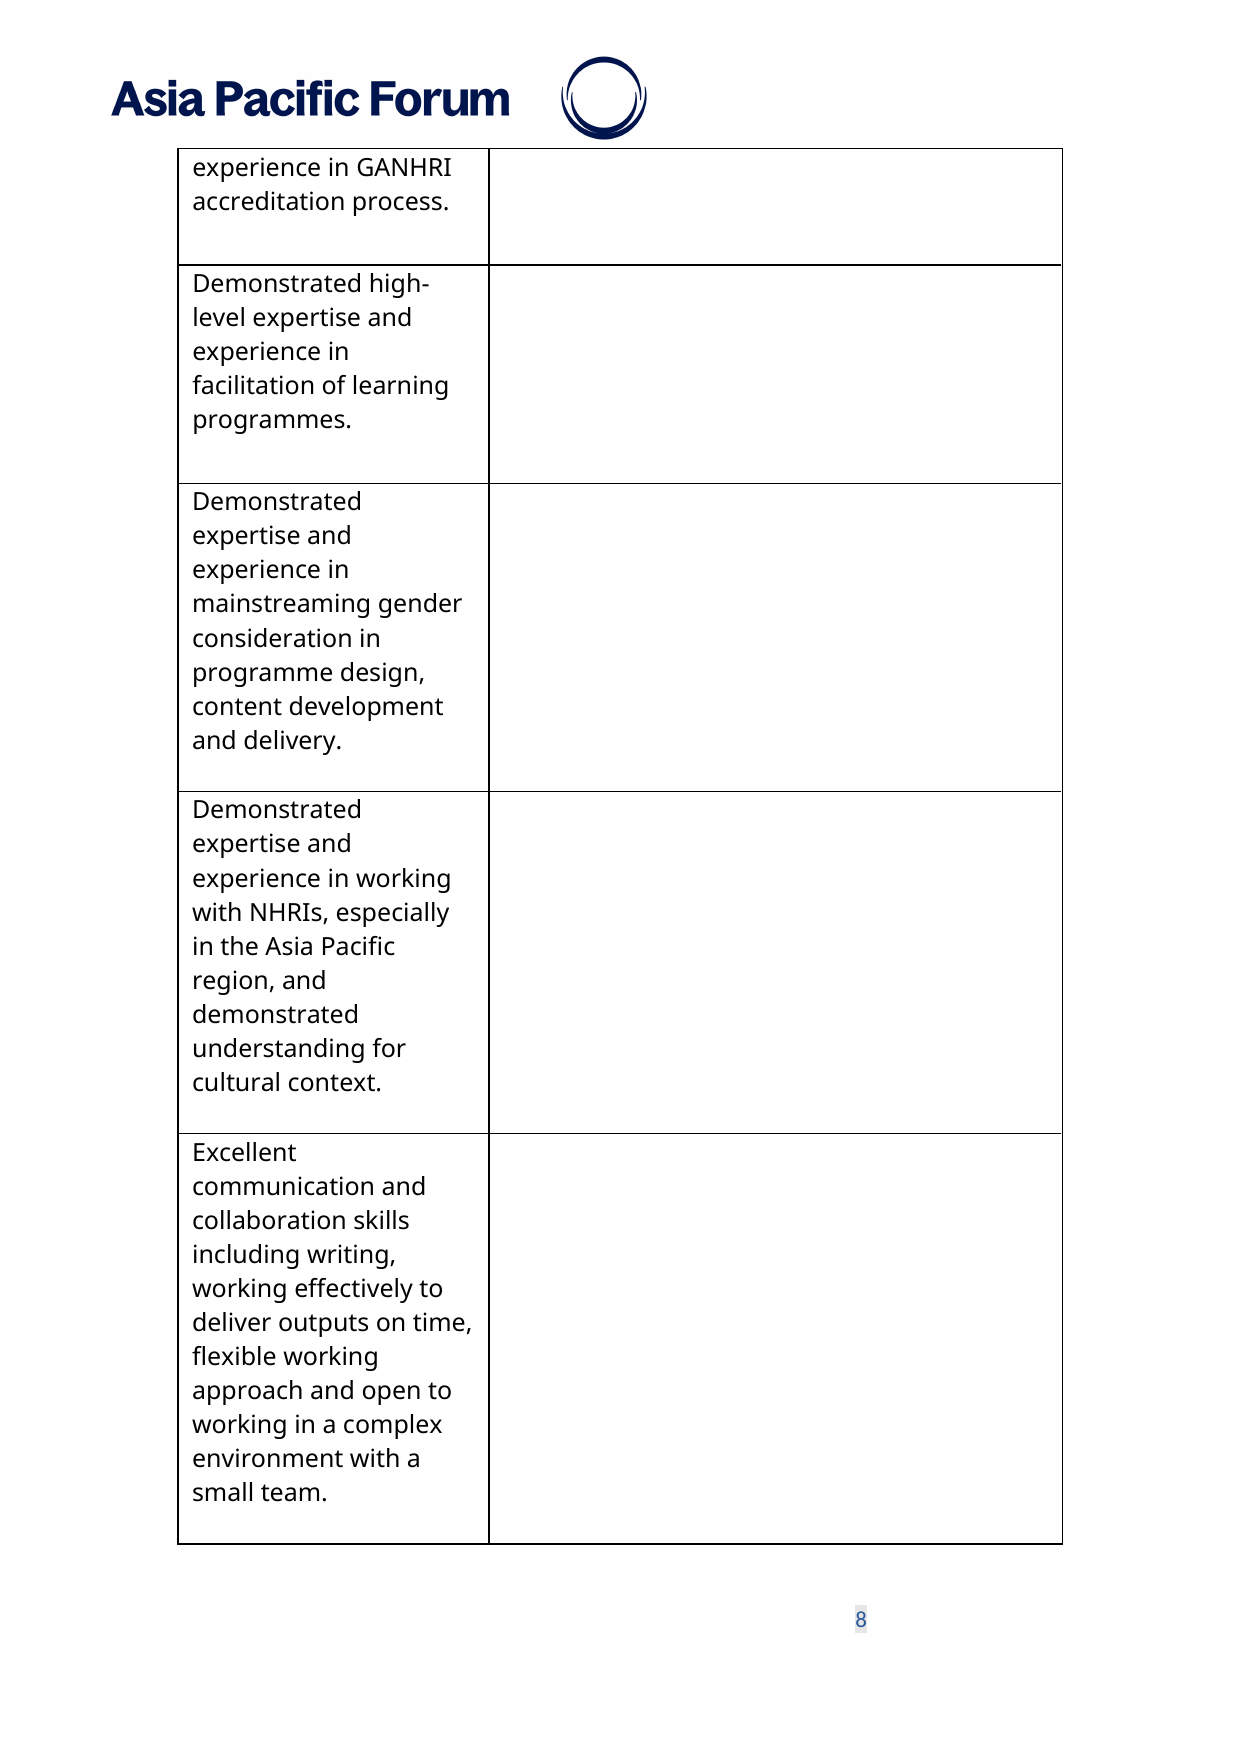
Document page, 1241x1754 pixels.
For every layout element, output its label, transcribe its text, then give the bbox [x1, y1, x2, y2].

table_cell Demonstrated high-level expertise and experience in facilitation of learning programmes. [179, 266, 488, 482]
picture [110, 50, 659, 143]
table_cell [490, 149, 1062, 264]
table_cell Demonstrated expertise and experience in working with NHRIs, especially in the Asia Pacific region, and demonstrated understanding for cultural context. [179, 792, 488, 1133]
table_cell Demonstrated high-level expertise and experience in GANHRI accreditation process. [179, 149, 488, 264]
table_cell [490, 264, 1062, 482]
table_cell Excellent communication and collaboration skills including writing, working effectively to deliver outputs on time, flexible working approach and open to working in a complex environment with a small team. [179, 1134, 488, 1543]
table_cell Demonstrated expertise and experience in mainstreaming gender consideration in programme design, content development and delivery. [179, 484, 488, 791]
table_cell [490, 483, 1062, 791]
table_cell [490, 791, 1062, 1133]
table_cell [490, 1133, 1062, 1543]
